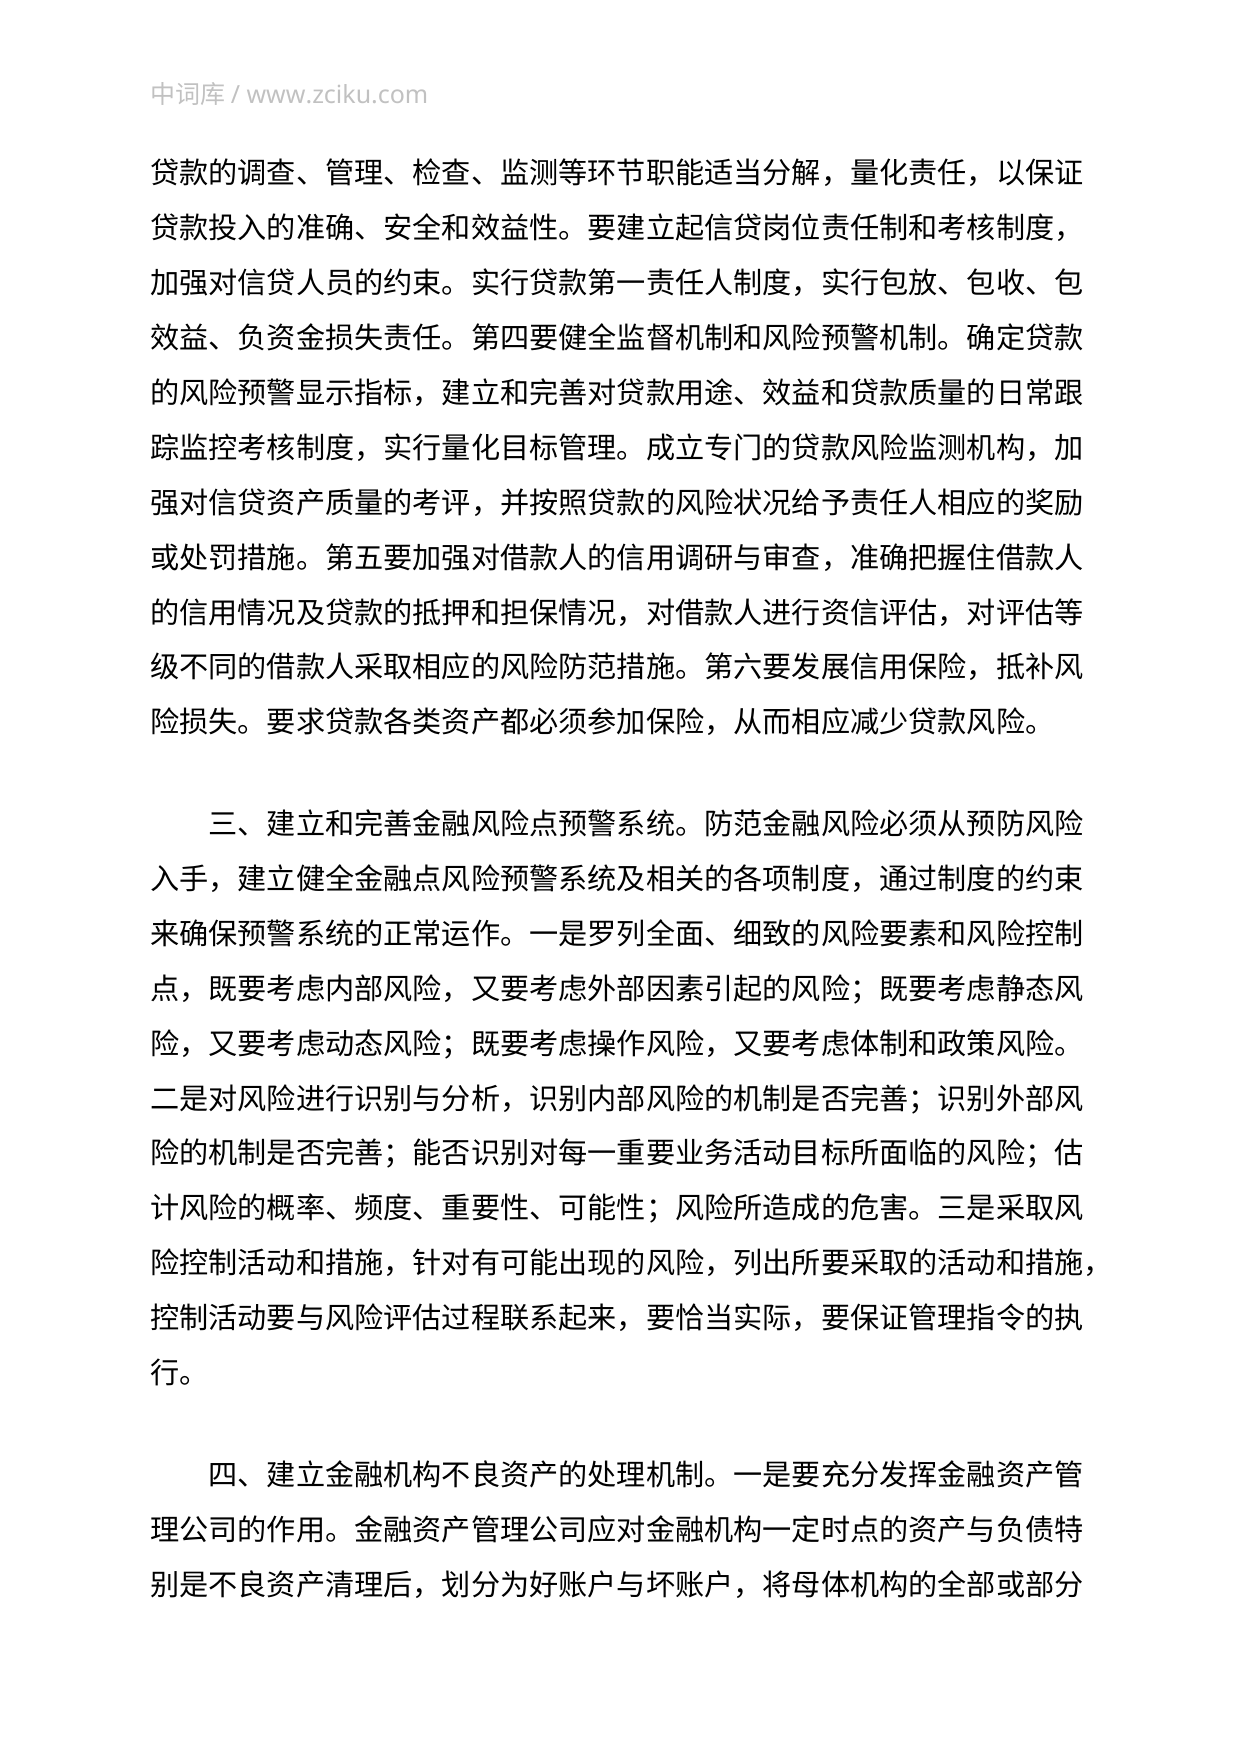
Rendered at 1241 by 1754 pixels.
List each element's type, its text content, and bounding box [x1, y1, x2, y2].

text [150, 1451, 1090, 1603]
text 三、建立和完善金融风险点预警系统。防范金融风险必须从预防风险入手，建立健全金融点风险预警系统及相关的各项制度，通过制度的约束来确保预警系统的正常运作。一是罗列全面、细致的风险要素和风险控制点，既要考虑内部风险，又要考虑外部因素引起的风险；既要考虑静态风险，又要考虑动态风险；既要考虑操作风险，又要考虑体制和政策风险。二是对风险进行识别与分析，识别内部风险的机制是否完善；识别外部风险的机制是否完善；能否识别对每一重要业务活动目标所面临的风险；估计风险的概率、频度、重要性、可能性；风险所造成的危害。三是采取风险控制活动和措施，针对有可能出现的风险，列出所要采取的活动和措施，控制活动要与风险评估过程联系起来，要恰当实际，要保证管理指令的执行。 [150, 801, 1090, 1392]
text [150, 150, 1090, 741]
